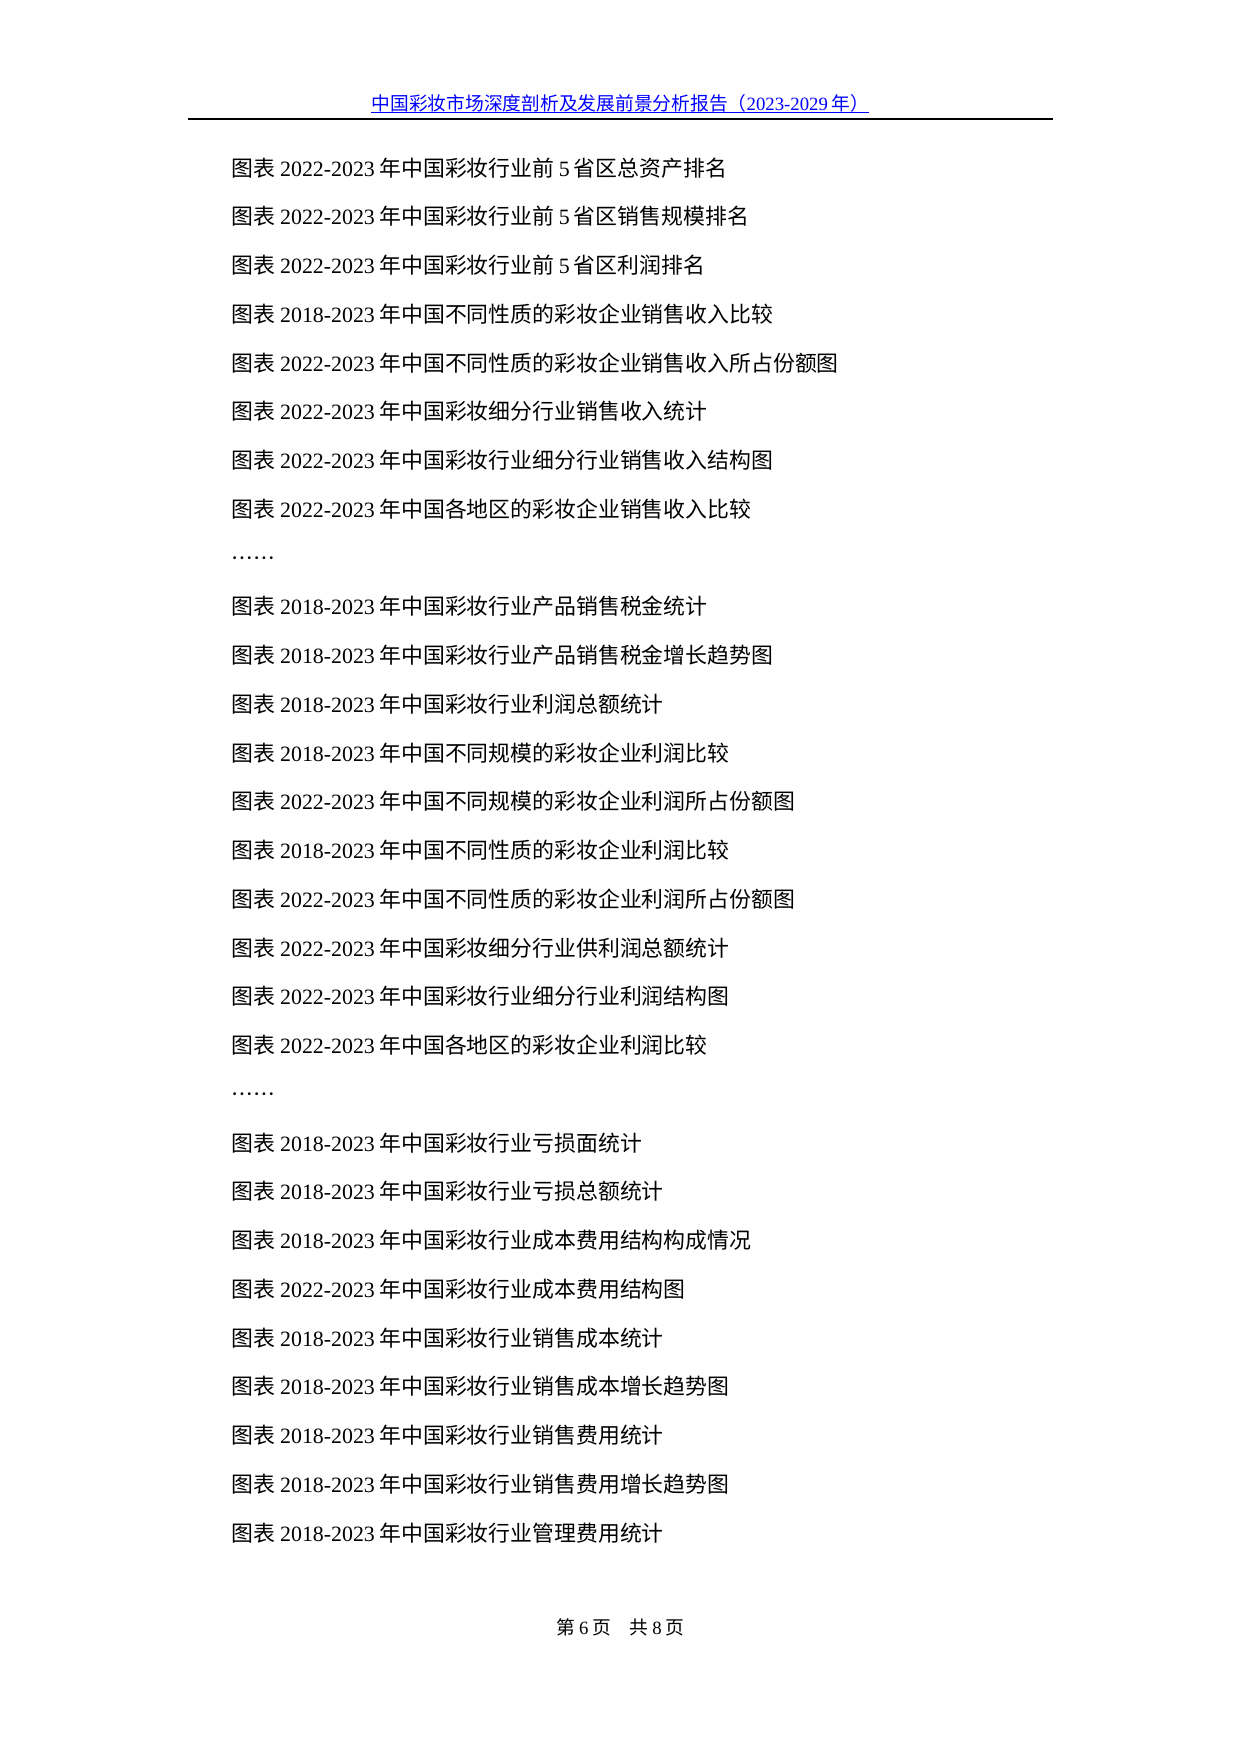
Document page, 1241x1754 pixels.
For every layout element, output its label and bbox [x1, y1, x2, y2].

text [187, 150, 1053, 1548]
